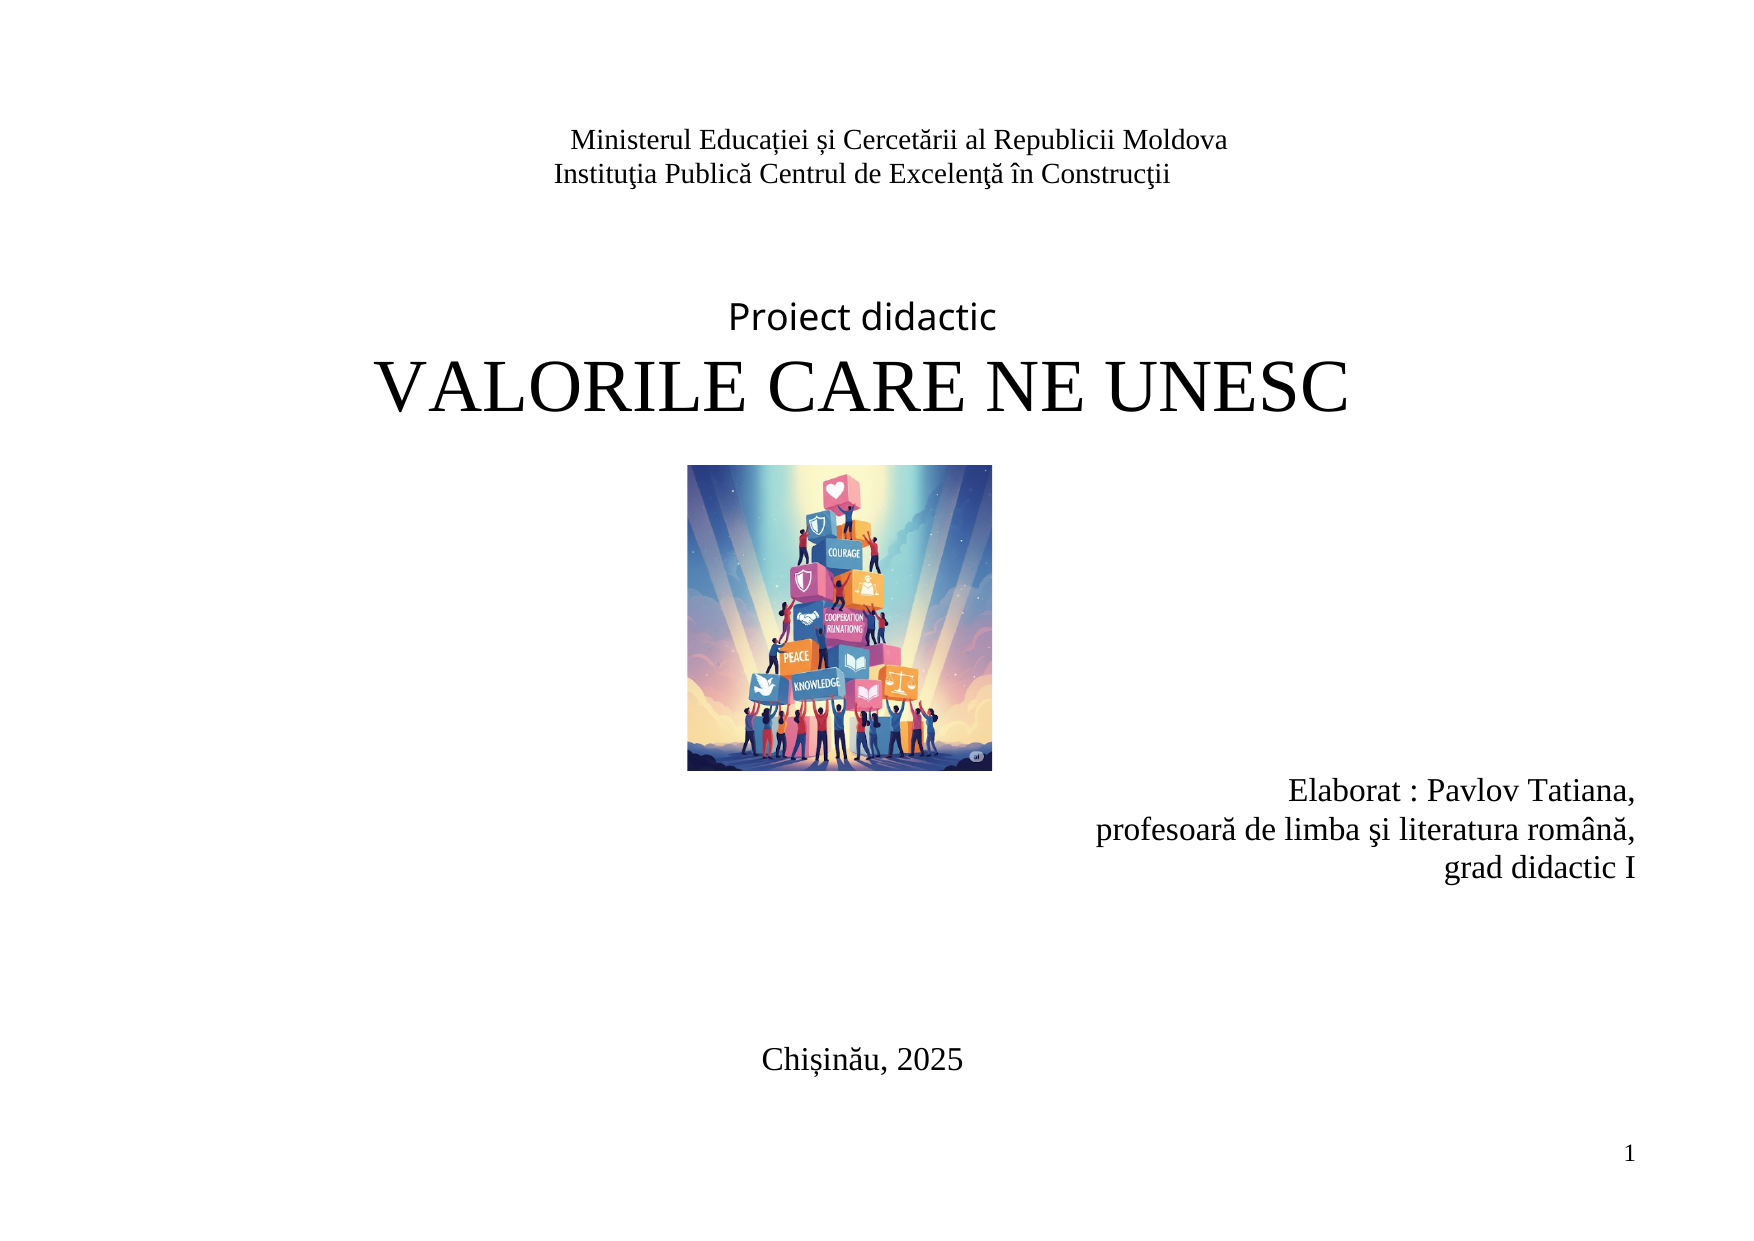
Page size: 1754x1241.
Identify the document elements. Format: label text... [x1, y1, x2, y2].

text profesoară de limba şi literatura română, [89, 809, 1636, 847]
text grad didactic I [89, 847, 1636, 886]
text Elaborat : Pavlov Tatiana, [89, 771, 1636, 809]
text VALORILE CARE NE UNESC [89, 341, 1636, 427]
text Instituţia Publică Centrul de Excelenţă în Construcţii [89, 156, 1636, 189]
picture [687, 465, 993, 771]
text Chișinău, 2025 [89, 1039, 1636, 1077]
text Ministerul Educației și Cercetării al Republicii Moldova [89, 122, 1636, 156]
text Proiect didactic [89, 290, 1636, 341]
